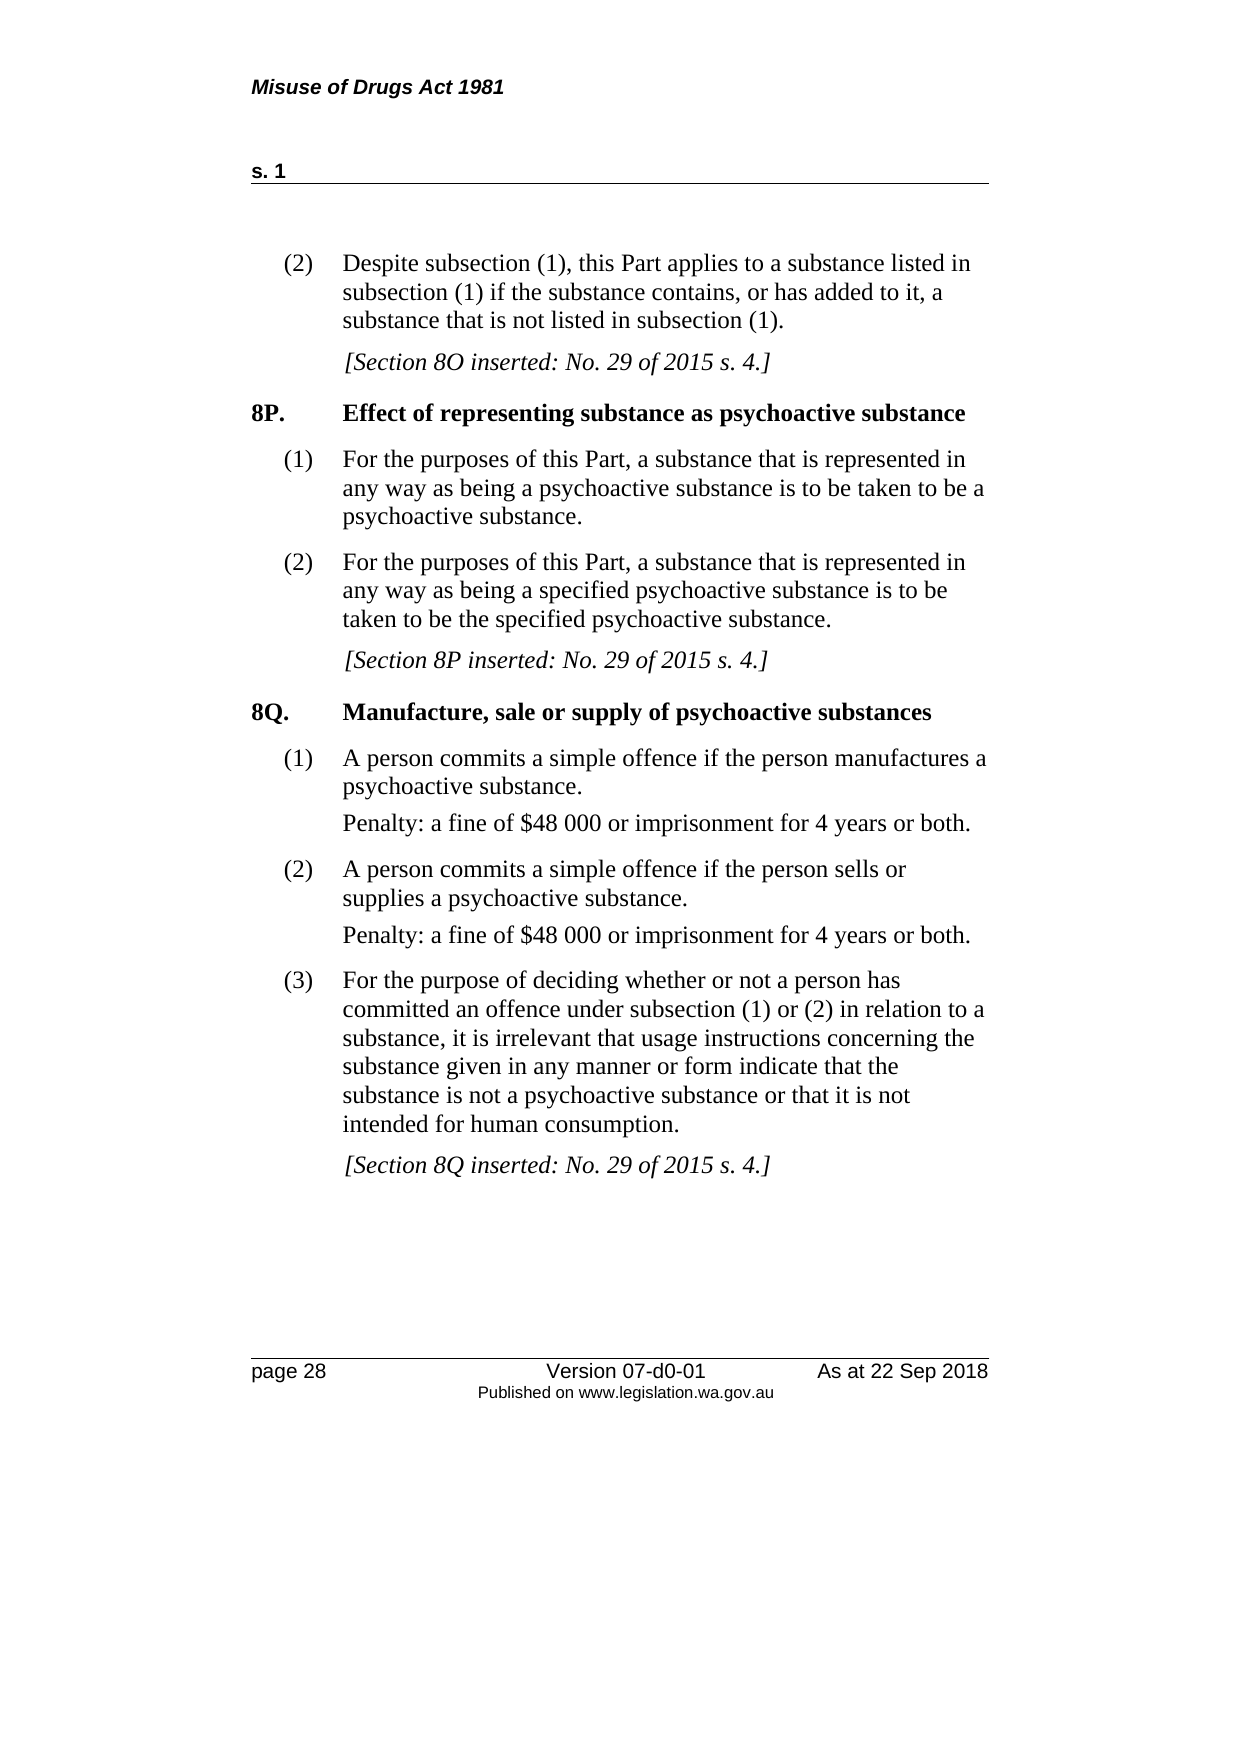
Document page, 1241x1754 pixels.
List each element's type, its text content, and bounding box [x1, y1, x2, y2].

text Penalty: a fine of $48 000 or imprisonment for 4 years or both. [251, 920, 989, 948]
text (3) For the purpose of deciding whether or not a person has committed an offence under subsection (1) or (2) in relation to a substance, it is irrelevant that usage instructions concerning the substance given in any manner or form indicate that the substance is not a psychoactive substance or that it is not intended for human consumption. [251, 965, 989, 1138]
text [Section 8Q inserted: No. 29 of 2015 s. 4.] [251, 1150, 989, 1179]
text (1) A person commits a simple offence if the person manufactures a psychoactive substance. [251, 743, 989, 800]
text Penalty: a fine of $48 000 or imprisonment for 4 years or both. [251, 808, 989, 837]
text [Section 8P inserted: No. 29 of 2015 s. 4.] [251, 646, 989, 674]
text [Section 8O inserted: No. 29 of 2015 s. 4.] [251, 347, 989, 376]
text (2) Despite subsection (1), this Part applies to a substance listed in subsection (1) if the substance contains, or has added to it, a substance that is not listed in subsection (1). [251, 248, 989, 334]
subtitle 8Q. Manufacture, sale or supply of psychoactive substances [251, 697, 989, 726]
subtitle 8P. Effect of representing substance as psychoactive substance [251, 398, 989, 427]
text (2) A person commits a simple offence if the person sells or supplies a psychoactive substance. [251, 854, 989, 911]
text (2) For the purposes of this Part, a substance that is represented in any way as being a specified psychoactive substance is to be taken to be the specified psychoactive substance. [251, 547, 989, 633]
text (1) For the purposes of this Part, a substance that is represented in any way as being a psychoactive substance is to be taken to be a psychoactive substance. [251, 444, 989, 530]
